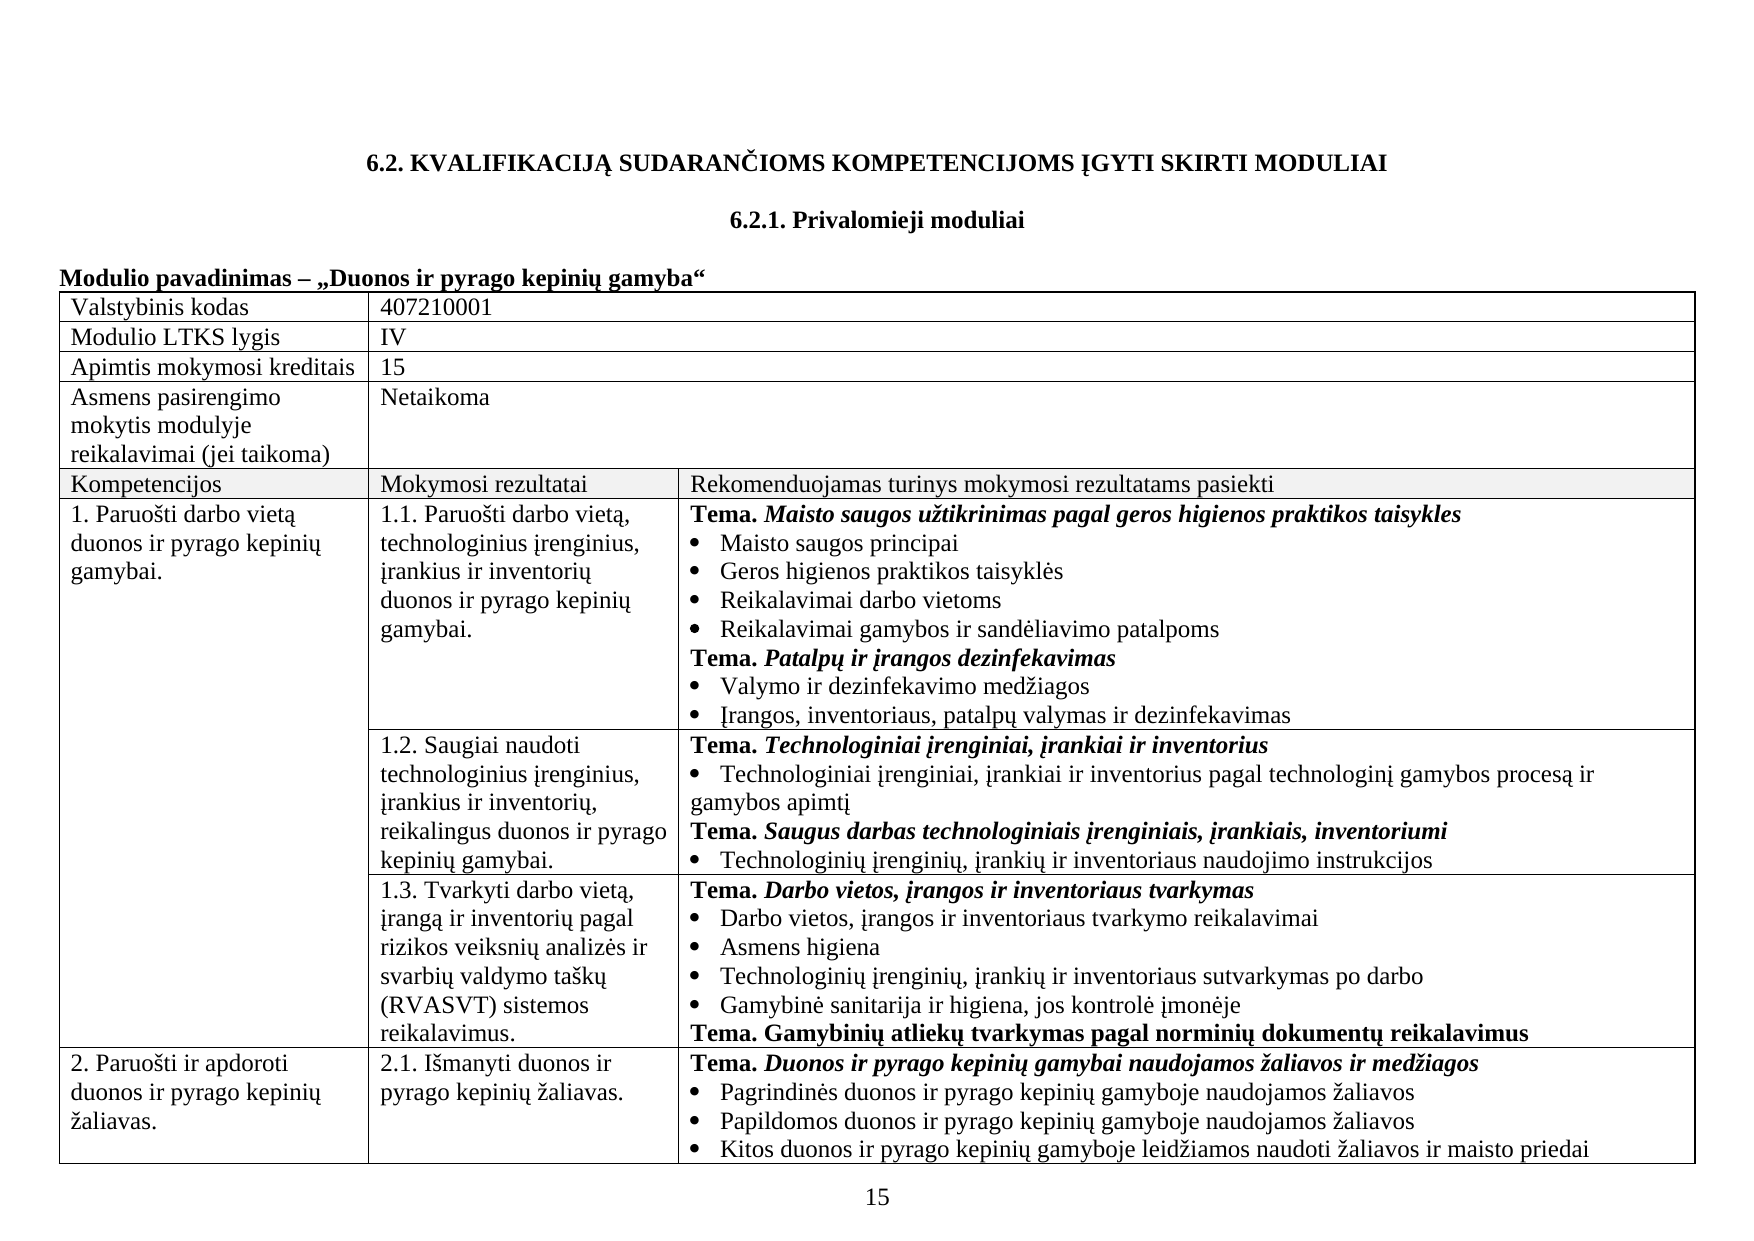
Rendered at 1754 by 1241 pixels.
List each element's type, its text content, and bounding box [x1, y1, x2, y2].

table_cell 1.2. Saugiai naudoti technologinius įrenginius, įrankius ir inventorių, reikalingus duonos ir pyrago kepinių gamybai. [369, 730, 678, 874]
text 6.2.1. Privalomieji moduliai [59, 205, 1695, 234]
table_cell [369, 1048, 678, 1163]
table_cell 15 [369, 352, 1694, 381]
table_cell Mokymosi rezultatai [369, 469, 678, 498]
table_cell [60, 1048, 368, 1163]
table_header 407210001 [369, 293, 1694, 321]
table_cell Netaikoma [369, 382, 1694, 468]
table_cell 1.3. Tvarkyti darbo vietą, įrangą ir inventorių pagal rizikos veiksnių analizės ir svarbių valdymo taškų (RVASVT) sistemos reikalavimus. [369, 875, 678, 1047]
table_cell 1. Paruošti darbo vietą duonos ir pyrago kepinių gamybai. [60, 499, 368, 1047]
table_cell 1.1. Paruošti darbo vietą, technologinius įrenginius, įrankius ir inventorių duonos ir pyrago kepinių gamybai. [369, 499, 678, 729]
table_cell Tema. Darbo vietos, įrangos ir inventoriaus tvarkymas Darbo vietos, įrangos ir inventoriaus tvarkymo reikalavimai Asmens higiena Technologinių įrenginių, įrankių ir inventoriaus sutvarkymas po darbo Gamybinė sanitarija ir higiena, jos kontrolė įmonėje Tema. Gamybinių atliekų tvarkymas pagal norminių dokumentų reikalavimus [679, 875, 1694, 1047]
table_cell Rekomenduojamas turinys mokymosi rezultatams pasiekti [679, 469, 1694, 498]
table_cell IV [369, 322, 1694, 351]
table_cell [679, 1048, 1694, 1163]
table_cell Kompetencijos [60, 469, 368, 498]
table_cell Asmens pasirengimo mokytis modulyje reikalavimai (jei taikoma) [60, 382, 368, 468]
table_cell Tema. Maisto saugos užtikrinimas pagal geros higienos praktikos taisykles Maisto saugos principai Geros higienos praktikos taisyklės Reikalavimai darbo vietoms Reikalavimai gamybos ir sandėliavimo patalpoms Tema. Patalpų ir įrangos dezinfekavimas Valymo ir dezinfekavimo medžiagos Įrangos, inventoriaus, patalpų valymas ir dezinfekavimas [679, 499, 1694, 729]
text Modulio pavadinimas – „Duonos ir pyrago kepinių gamyba“ [59, 263, 1695, 291]
table_cell Tema. Technologiniai įrenginiai, įrankiai ir inventorius Technologiniai įrenginiai, įrankiai ir inventorius pagal technologinį gamybos procesą ir gamybos apimtį Tema. Saugus darbas technologiniais įrenginiais, įrankiais, inventoriumi Technologinių įrenginių, įrankių ir inventoriaus naudojimo instrukcijos [679, 730, 1694, 874]
table_cell Modulio LTKS lygis [60, 322, 368, 351]
text 6.2. KVALIFIKACIJĄ SUDARANČIOMS KOMPETENCIJOMS ĮGYTI SKIRTI MODULIAI [59, 148, 1695, 176]
table_cell Apimtis mokymosi kreditais [60, 352, 368, 381]
table_header Valstybinis kodas [60, 293, 368, 321]
